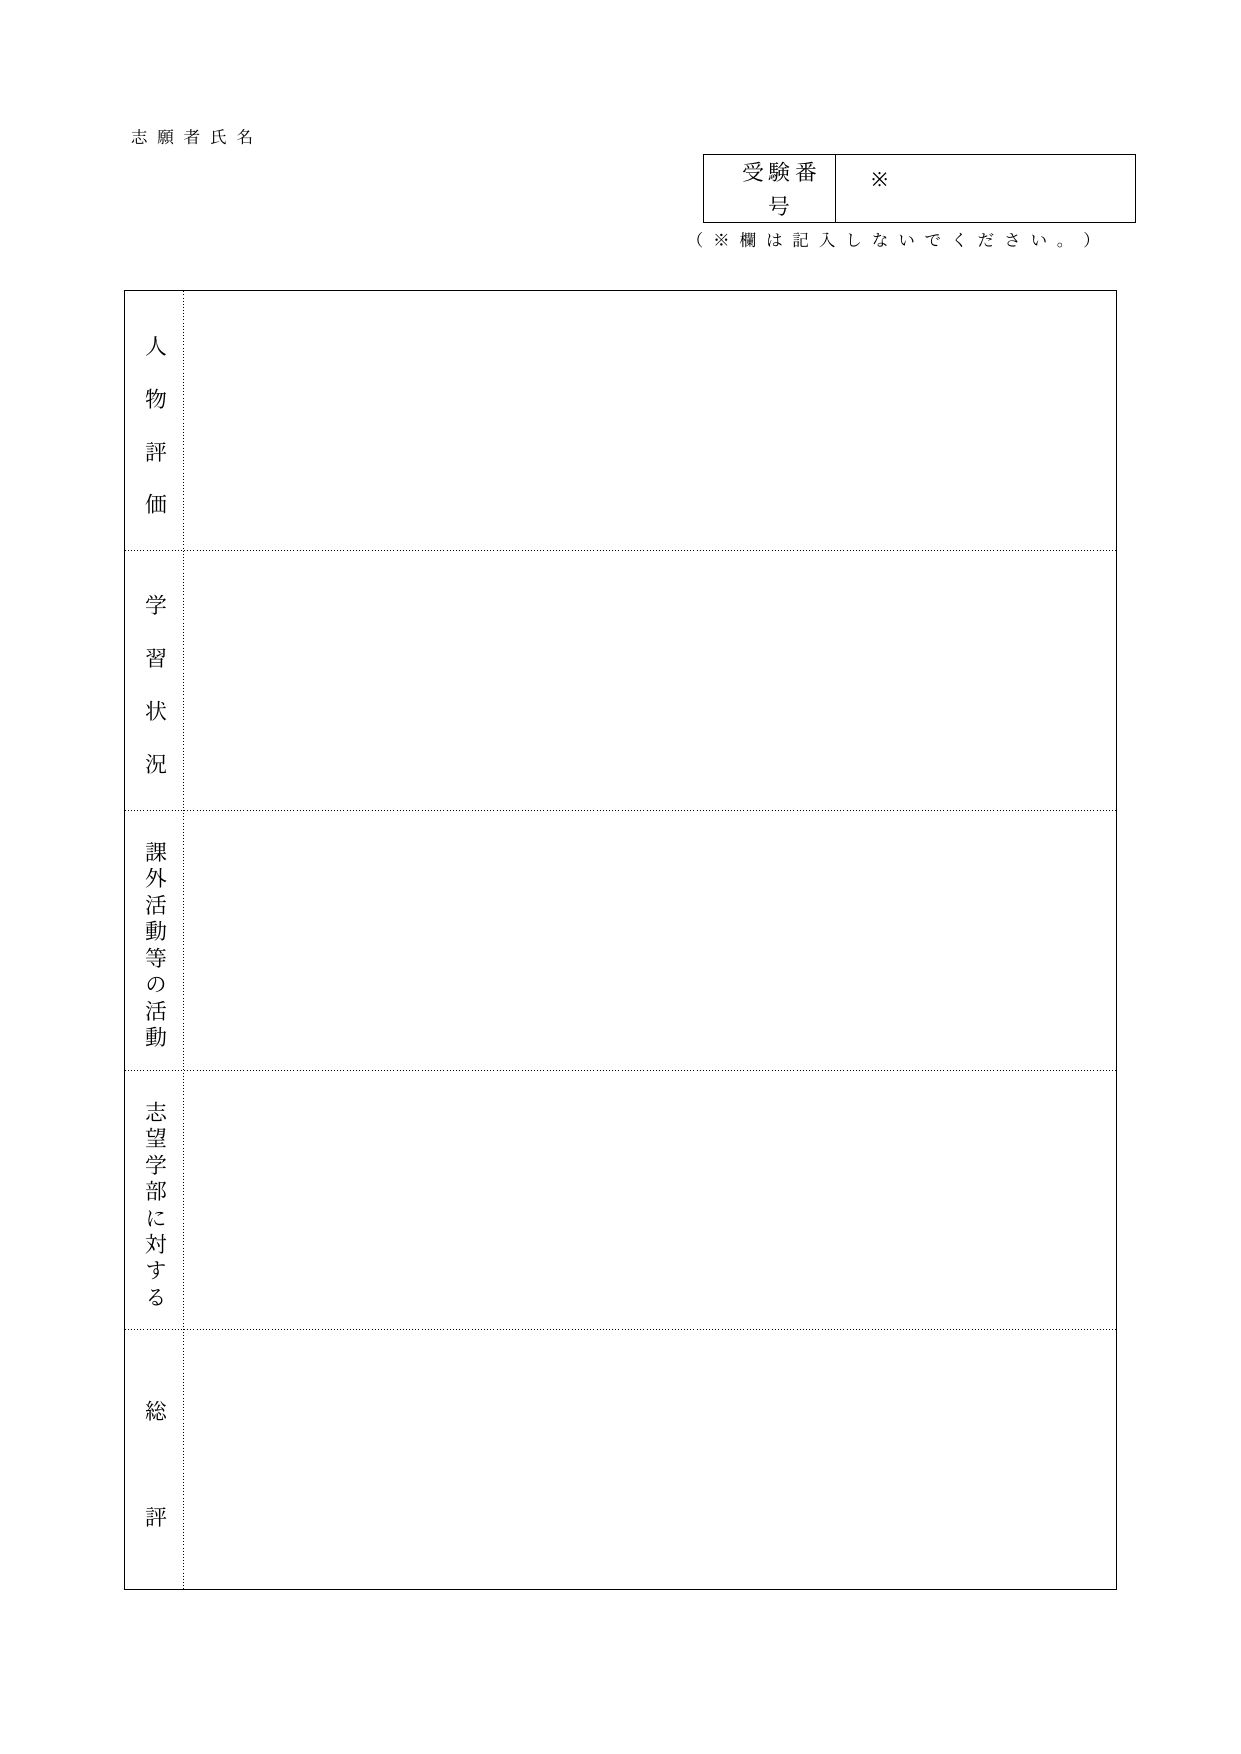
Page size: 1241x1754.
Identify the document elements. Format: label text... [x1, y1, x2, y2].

table_header 人 物 評 価 [125, 291, 183, 550]
table_cell [183, 1329, 1116, 1589]
table_cell 志望学部に対する適性 [125, 1070, 183, 1329]
table_cell [183, 1070, 1116, 1329]
table_cell 学 習 状 況 [125, 550, 183, 810]
table_cell [183, 810, 1116, 1069]
table_cell 総 評 [125, 1329, 183, 1589]
table_header [183, 291, 1116, 550]
table_cell 課外活動等の活動状況 [125, 810, 183, 1069]
table_header ※ [836, 155, 1135, 222]
table_cell [183, 550, 1116, 810]
text （※欄は記入しないでください。） [113, 223, 1109, 257]
table_header 受験番号 [704, 155, 835, 222]
text 志願者氏名 [131, 120, 1109, 153]
